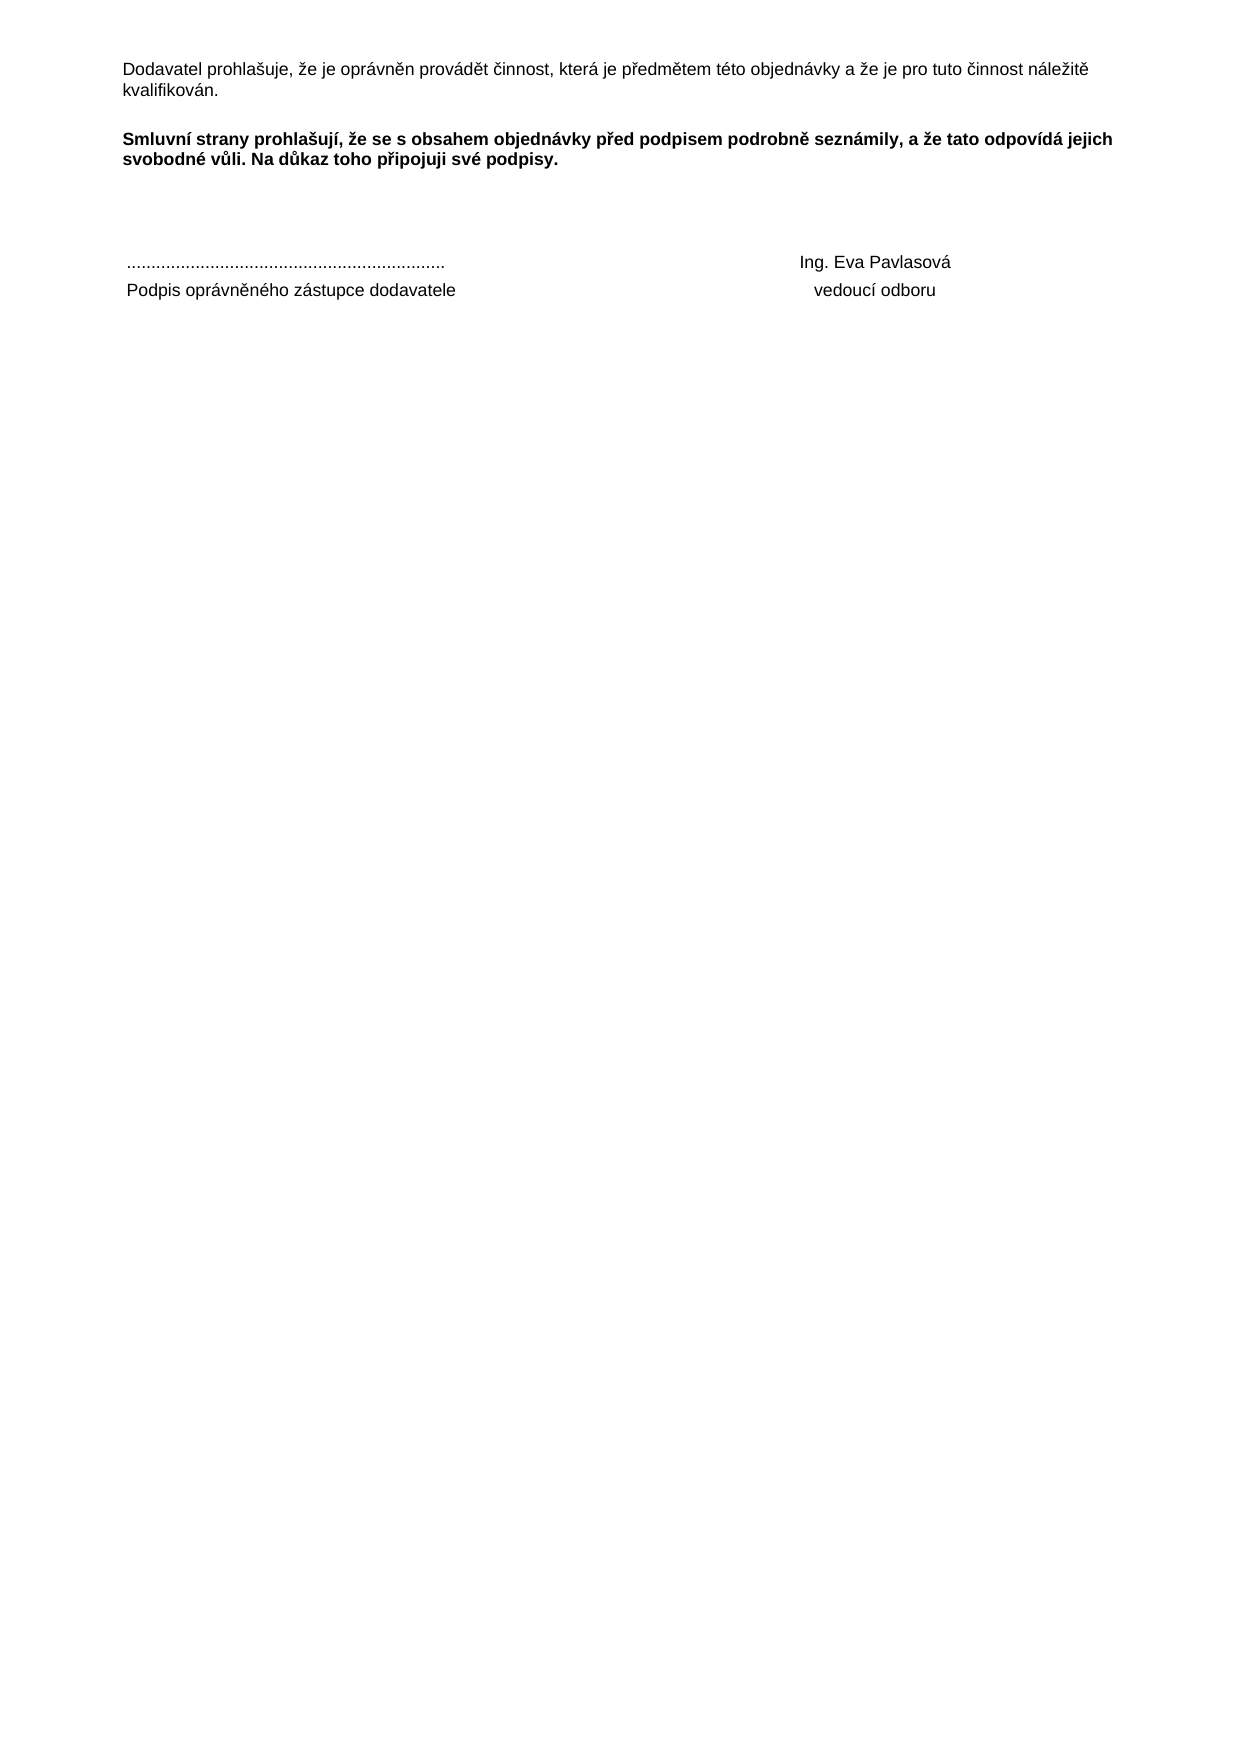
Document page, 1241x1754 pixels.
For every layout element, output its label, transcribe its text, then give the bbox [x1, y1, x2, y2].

table_header ................................................................. [122, 247, 624, 276]
table_cell Podpis oprávněného zástupce dodavatele [122, 276, 624, 305]
table_cell vedoucí odboru [624, 276, 1126, 305]
table_header Ing. Eva Pavlasová [624, 247, 1126, 276]
text Dodavatel prohlašuje, že je oprávněn provádět činnost, která je předmětem této objednávky a že je pro tuto činnost náležitě kvalifikován. [122, 59, 1118, 100]
text Smluvní strany prohlašují, že se s obsahem objednávky před podpisem podrobně seznámily, a že tato odpovídá jejich svobodné vůli. Na důkaz toho připojuji své podpisy. [122, 128, 1118, 169]
